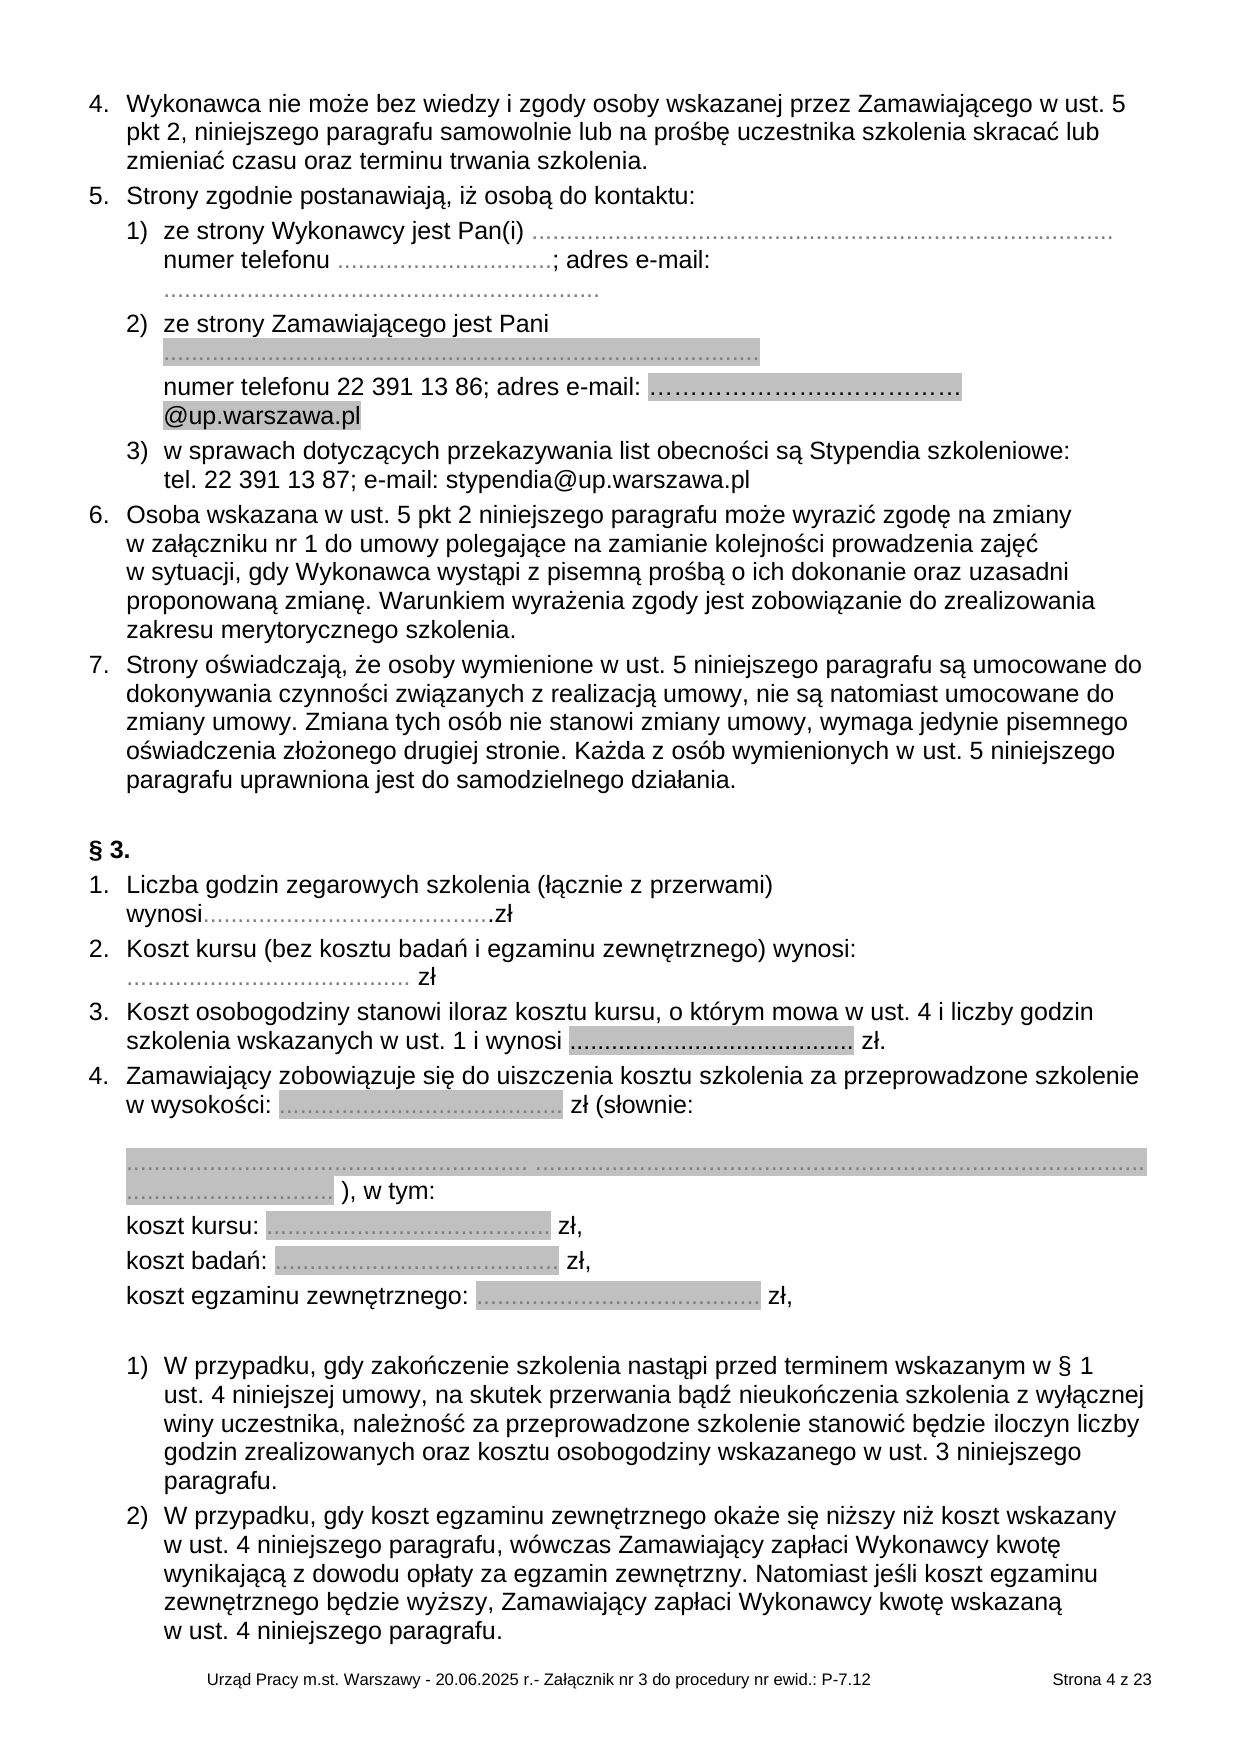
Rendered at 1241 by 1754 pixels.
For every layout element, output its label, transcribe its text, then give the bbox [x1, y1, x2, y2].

list Liczba godzin zegarowych szkolenia (łącznie z przerwami) wynosi.zł [89, 870, 1152, 927]
list W przypadku, gdy zakończenie szkolenia nastąpi przed terminem wskazanym w § 1 ust. 4 niniejszej umowy, na skutek przerwania bądź nieukończenia szkolenia z wyłącznej winy uczestnika, należność za przeprowadzone szkolenie stanowić będzie iloczyn liczby godzin zrealizowanych oraz kosztu osobogodziny wskazanego w ust. 3 niniejszego paragrafu. [126, 1351, 1152, 1495]
list Osoba wskazana w ust. 5 pkt 2 niniejszego paragrafu może wyrazić zgodę na zmiany w załączniku nr 1 do umowy polegające na zamianie kolejności prowadzenia zajęć w sytuacji, gdy Wykonawca wystąpi z pisemną prośbą o ich dokonanie oraz uzasadni proponowaną zmianę. Warunkiem wyrażenia zgody jest zobowiązanie do zrealizowania zakresu merytorycznego szkolenia. [89, 500, 1152, 644]
list Koszt osobogodziny stanowi iloraz kosztu kursu, o którym mowa w ust. 4 i liczby godzin szkolenia wskazanych w ust. 1 i wynosi zł. [89, 997, 1152, 1055]
text numer telefonu 22 391 13 86; adres e-mail: [163, 372, 1152, 430]
list W przypadku, gdy koszt egzaminu zewnętrznego okaże się niższy niż koszt wskazany w ust. 4 niniejszego paragrafu, wówczas Zamawiający zapłaci Wykonawcy kwotę wynikającą z dowodu opłaty za egzamin zewnętrzny. Natomiast jeśli koszt egzaminu zewnętrznego będzie wyższy, Zamawiający zapłaci Wykonawcy kwotę wskazaną w ust. 4 niniejszego paragrafu. [126, 1501, 1152, 1645]
text koszt kursu: zł, [551, 1211, 1152, 1240]
list w sprawach dotyczących przekazywania list obecności są Stypendia szkoleniowe: tel. 22 391 13 87; e-mail: stypendia@up.warszawa.pl [126, 436, 1152, 494]
list ze strony Wykonawcy jest Pan(i) numer telefonu ; adres e-mail: [126, 216, 1152, 302]
text koszt badań: zł, [559, 1246, 1152, 1275]
text koszt egzaminu zewnętrznego: zł, [761, 1281, 1152, 1310]
list Wykonawca nie może bez wiedzy i zgody osoby wskazanej przez Zamawiającego w ust. 5 pkt 2, niniejszego paragrafu samowolnie lub na prośbę uczestnika szkolenia skracać lub zmieniać czasu oraz terminu trwania szkolenia. [89, 89, 1152, 175]
text § 3. [89, 835, 1152, 864]
list Koszt kursu (bez kosztu badań i egzaminu zewnętrznego) wynosi: zł [89, 934, 1152, 991]
list Strony oświadczają, że osoby wymienione w ust. 5 niniejszego paragrafu są umocowane do dokonywania czynności związanych z realizacją umowy, nie są natomiast umocowane do zmiany umowy. Zmiana tych osób nie stanowi zmiany umowy, wymaga jedynie pisemnego oświadczenia złożonego drugiej stronie. Każda z osób wymienionych w ust. 5 niniejszego paragrafu uprawniona jest do samodzielnego działania. [89, 650, 1152, 794]
list ze strony Zamawiającego jest Pani [126, 309, 1152, 366]
text koszt kursu: zł, [126, 1211, 266, 1240]
text koszt egzaminu zewnętrznego: zł, [126, 1281, 476, 1310]
text koszt badań: zł, [126, 1246, 275, 1275]
list Zamawiający zobowiązuje się do uiszczenia kosztu szkolenia za przeprowadzone szkolenie w wysokości: zł (słownie: ), w tym: [88, 1061, 1152, 1205]
list Strony zgodnie postanawiają, iż osobą do kontaktu: [89, 181, 1152, 210]
